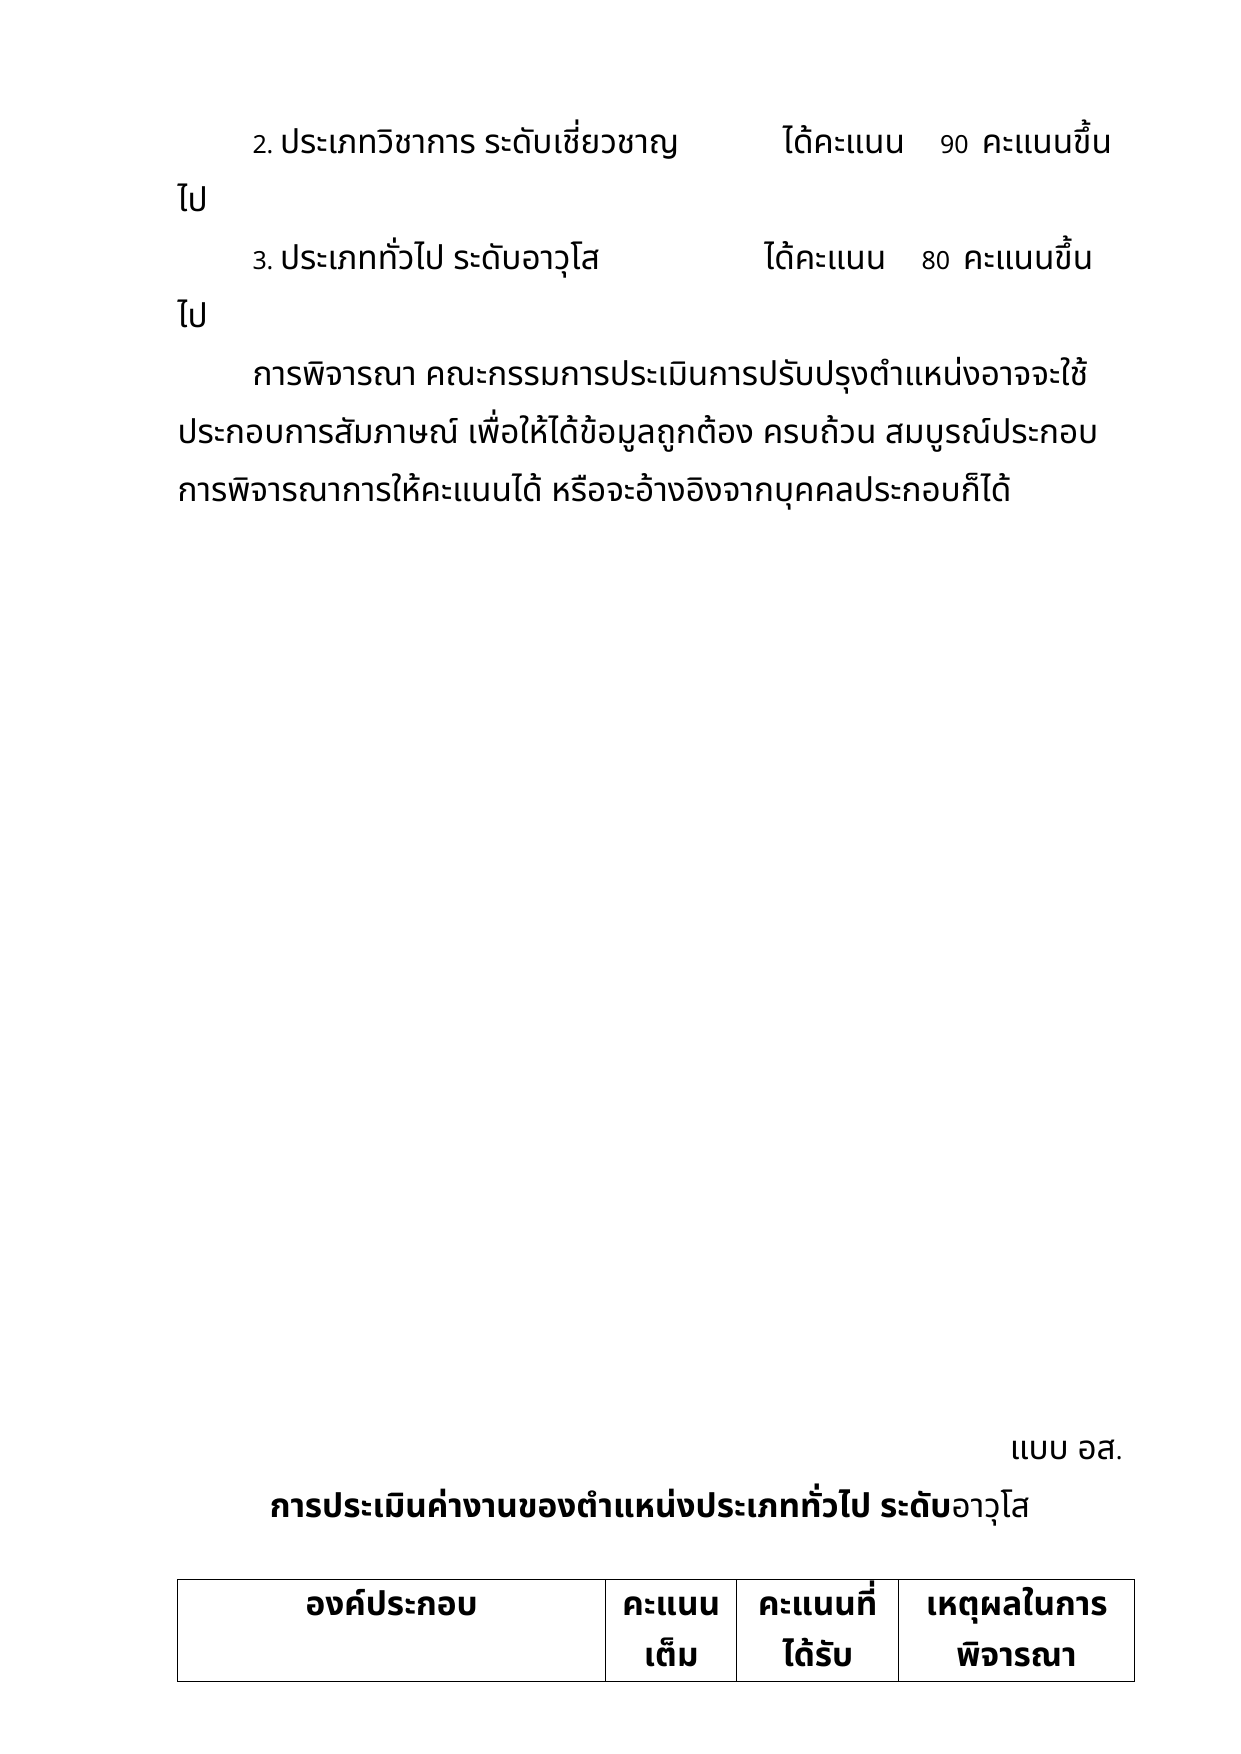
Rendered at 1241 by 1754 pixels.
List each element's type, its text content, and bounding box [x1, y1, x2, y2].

text การพิจารณา คณะกรรมการประเมินการปรับปรุงตำแหน่งอาจจะใช้ประกอบการสัมภาษณ์ เพื่อให้ได้ข้อมูลถูกต้อง ครบถ้วน สมบูรณ์ประกอบการพิจารณาการให้คะแนนได้ หรือจะอ้างอิงจากบุคคลประกอบก็ได้ [177, 350, 1122, 516]
table_header คะแนนเต็ม [606, 1580, 736, 1681]
text 2. ประเภทวิชาการ ระดับเชี่ยวชาญ ได้คะแนน 90 คะแนนขึ้นไป [177, 118, 1122, 226]
table_header คะแนนที่ได้รับ [737, 1580, 898, 1681]
text แบบ อส. [177, 1424, 1122, 1475]
text 3. ประเภททั่วไป ระดับอาวุโส ได้คะแนน 80 คะแนนขึ้นไป [177, 234, 1122, 342]
text การประเมินค่างานของตำแหน่งประเภททั่วไป ระดับอาวุโส [177, 1482, 1122, 1533]
table_header เหตุผลในการพิจารณา [899, 1580, 1134, 1681]
table_header องค์ประกอบ [178, 1580, 605, 1681]
